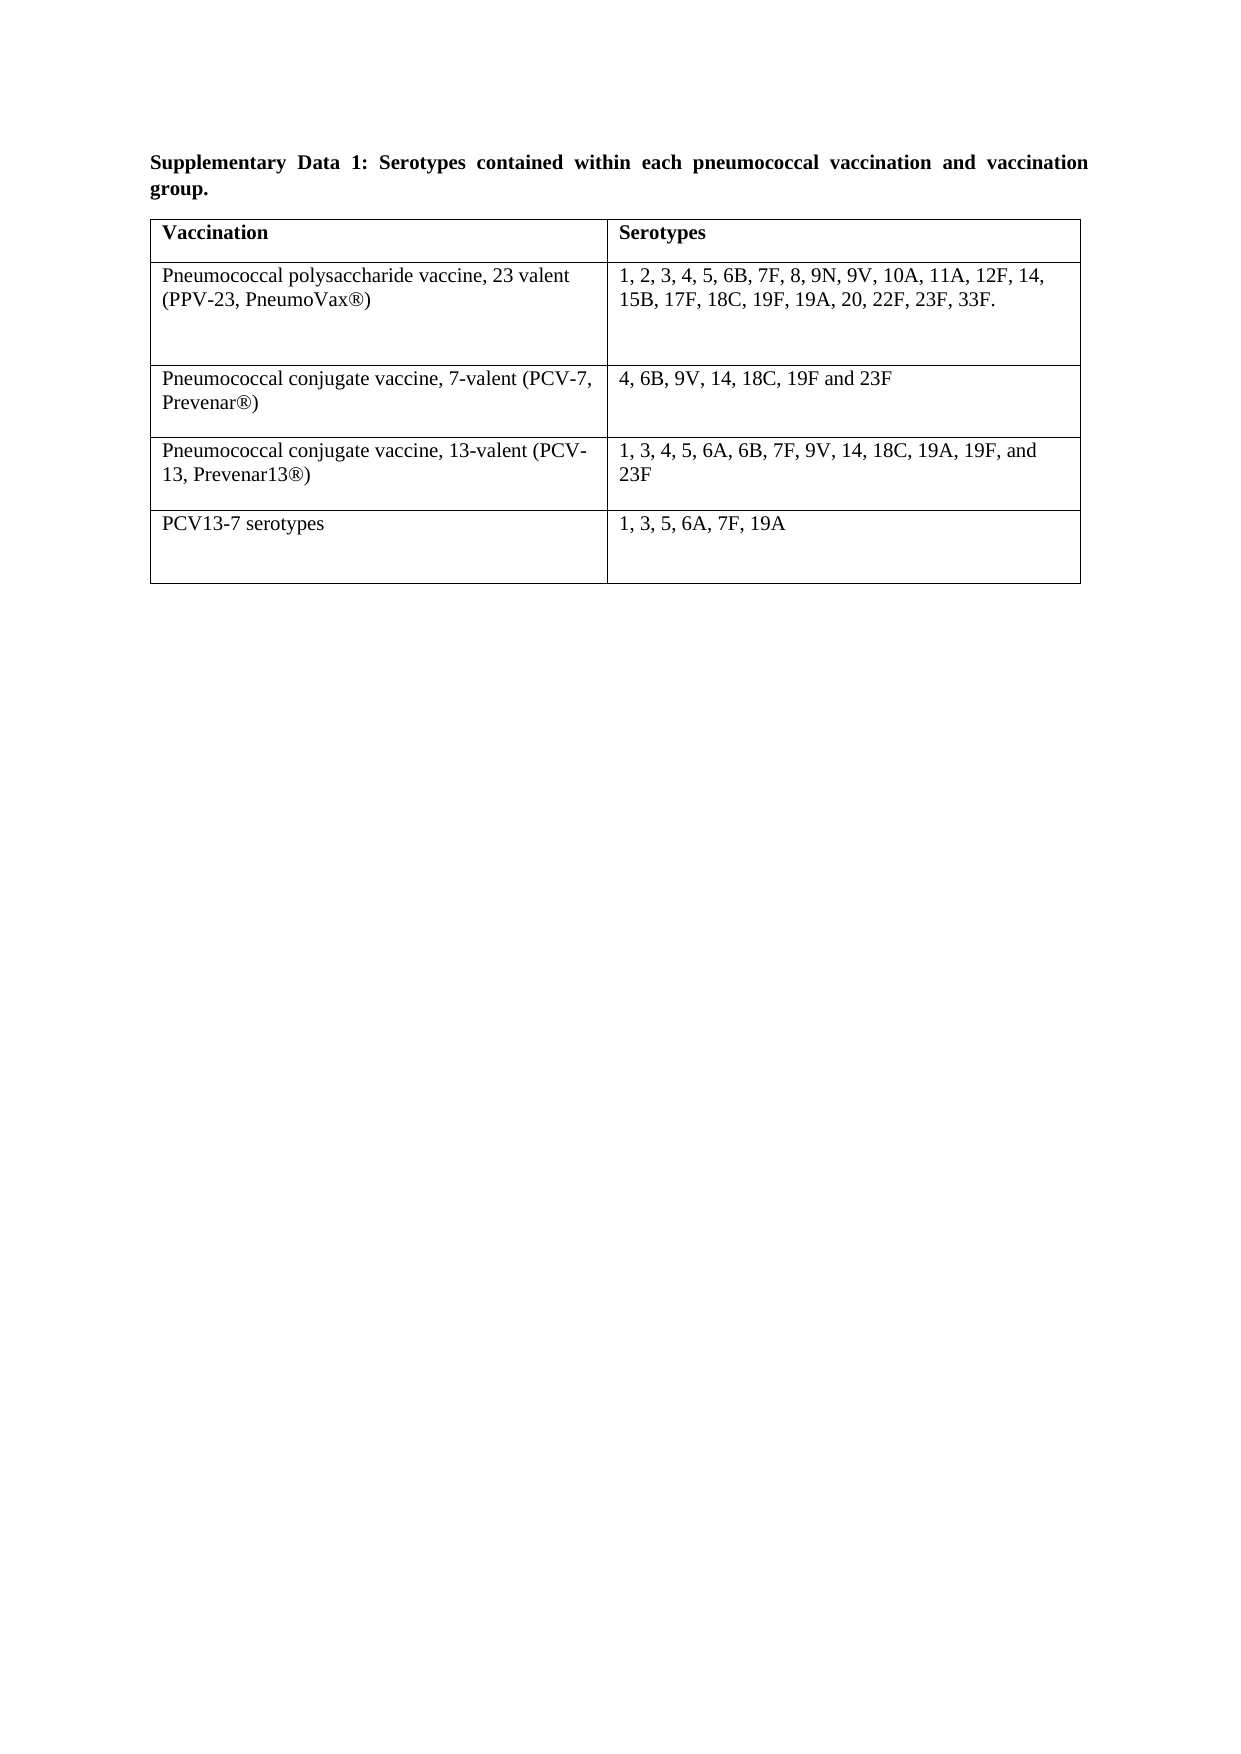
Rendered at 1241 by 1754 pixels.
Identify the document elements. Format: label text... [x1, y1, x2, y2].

table_cell 1, 3, 5, 6A, 7F, 19A [608, 511, 1080, 583]
table_cell Pneumococcal conjugate vaccine, 7-valent (PCV-7, Prevenar®) [151, 366, 607, 437]
table_header Serotypes [608, 220, 1080, 262]
table_cell Pneumococcal polysaccharide vaccine, 23 valent (PPV-23, PneumoVax®) [151, 263, 607, 365]
table_cell Pneumococcal conjugate vaccine, 13-valent (PCV-13, Prevenar13®) [151, 438, 607, 510]
table_cell PCV13-7 serotypes [151, 511, 607, 583]
table_cell 1, 2, 3, 4, 5, 6B, 7F, 8, 9N, 9V, 10A, 11A, 12F, 14, 15B, 17F, 18C, 19F, 19A, 20, 22F, 23F, 33F. [608, 263, 1080, 365]
text Supplementary Data 1: Serotypes contained within each pneumococcal vaccination and vaccination group. [150, 150, 1090, 200]
table_cell 1, 3, 4, 5, 6A, 6B, 7F, 9V, 14, 18C, 19A, 19F, and 23F [608, 438, 1080, 510]
table_cell 4, 6B, 9V, 14, 18C, 19F and 23F [608, 366, 1080, 437]
table_header Vaccination [151, 220, 607, 262]
